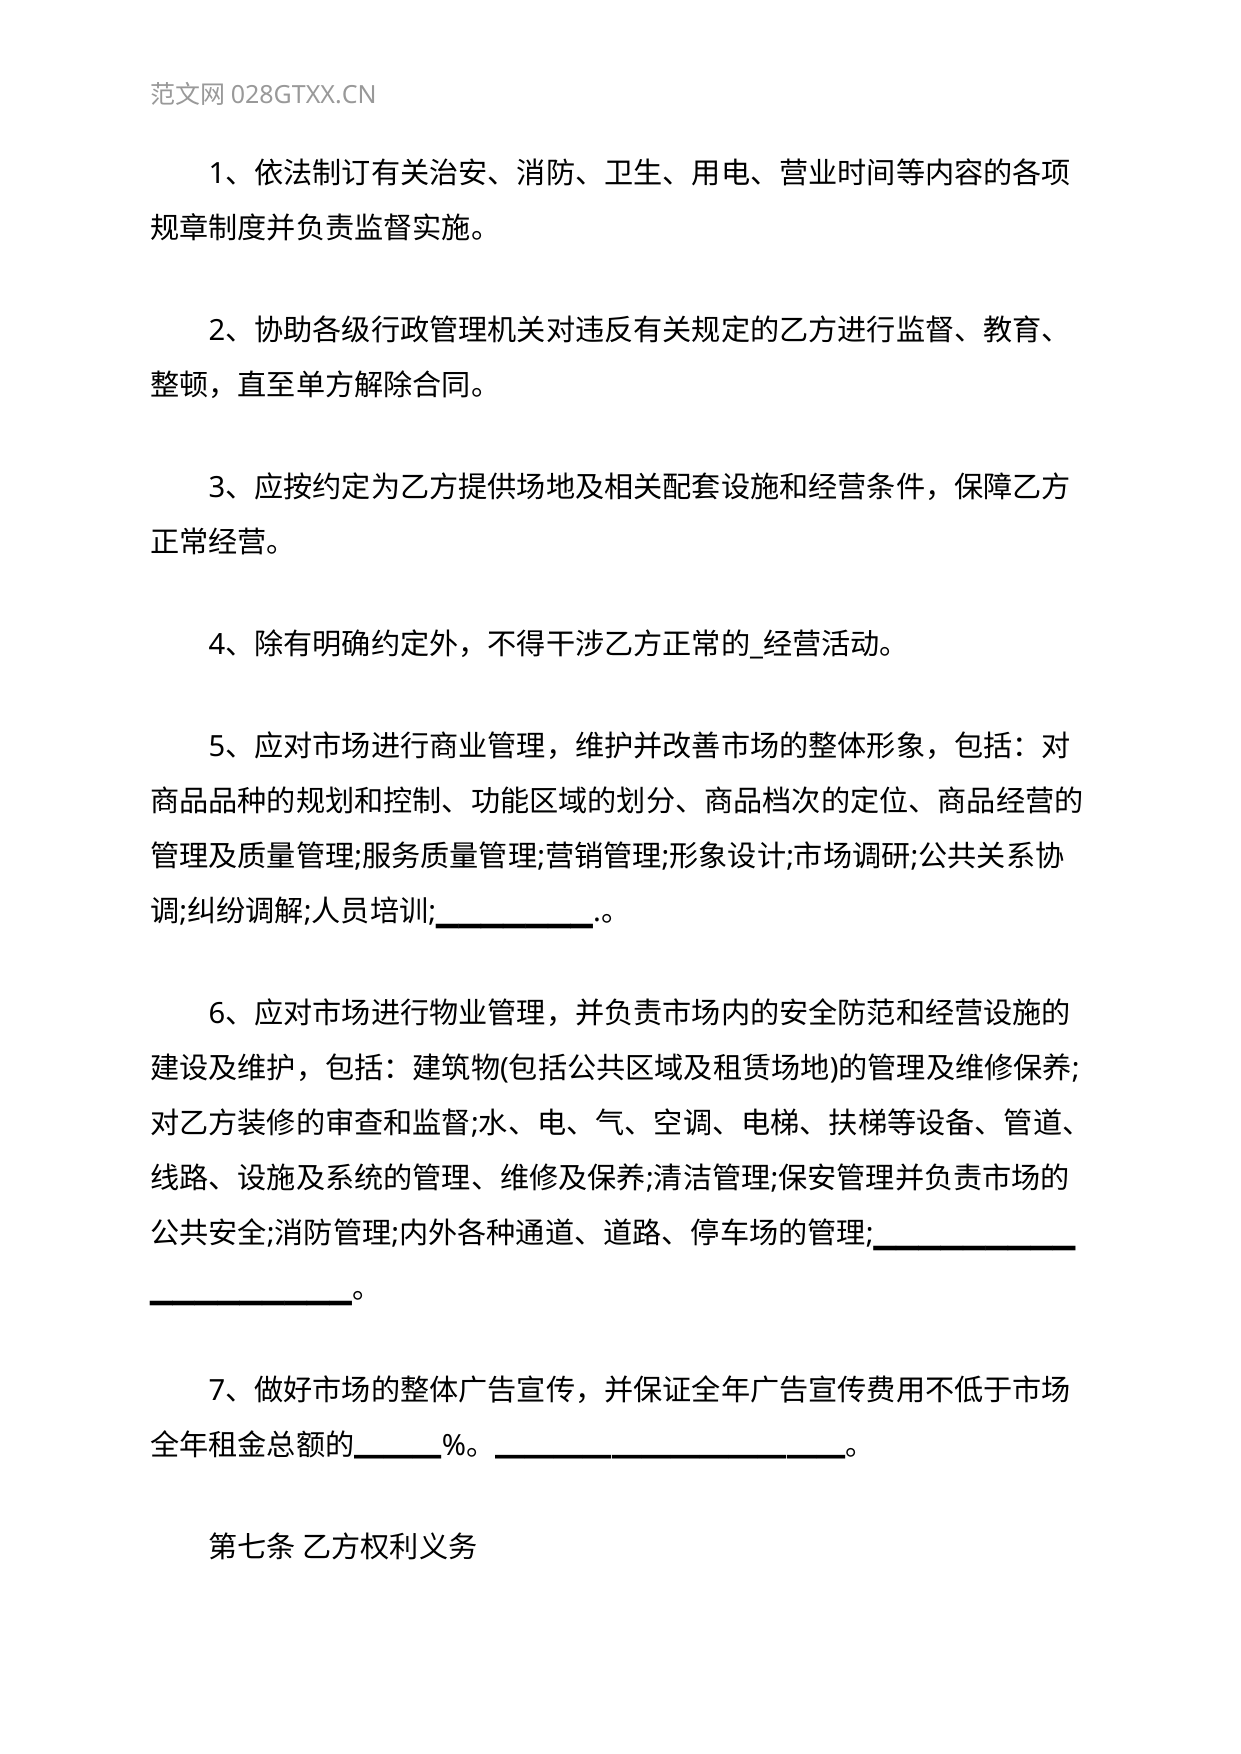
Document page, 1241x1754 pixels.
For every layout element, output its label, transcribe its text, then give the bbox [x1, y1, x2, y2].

text 5、应对市场进行商业管理，维护并改善市场的整体形象，包括：对商品品种的规划和控制、功能区域的划分、商品档次的定位、商品经营的管理及质量管理;服务质量管理;营销管理;形象设计;市场调研;公共关系协调;纠纷调解;人员培训;▁▁▁▁▁▁▁.。 [150, 722, 1090, 929]
text 7、做好市场的整体广告宣传，并保证全年广告宣传费用不低于市场全年租金总额的▁▁▁%。▁▁▁▁▁▁▁▁▁▁▁▁。 [150, 1366, 1090, 1463]
text 3、应按约定为乙方提供场地及相关配套设施和经营条件，保障乙方正常经营。 [150, 463, 1090, 561]
text 4、除有明确约定外，不得干涉乙方正常的_经营活动。 [150, 620, 1090, 663]
text 2、协助各级行政管理机关对违反有关规定的乙方进行监督、教育、整顿，直至单方解除合同。 [150, 307, 1090, 404]
text 第七条 乙方权利义务 [150, 1523, 1090, 1565]
text 1、依法制订有关治安、消防、卫生、用电、营业时间等内容的各项规章制度并负责监督实施。 [150, 150, 1090, 247]
text 6、应对市场进行物业管理，并负责市场内的安全防范和经营设施的建设及维护，包括：建筑物(包括公共区域及租赁场地)的管理及维修保养;对乙方装修的审查和监督;水、电、气、空调、电梯、扶梯等设备、管道、线路、设施及系统的管理、维修及保养;清洁管理;保安管理并负责市场的公共安全;消防管理;内外各种通道、道路、停车场的管理;▁▁▁▁▁▁▁▁▁▁▁▁▁▁▁▁▁▁。 [150, 989, 1090, 1307]
